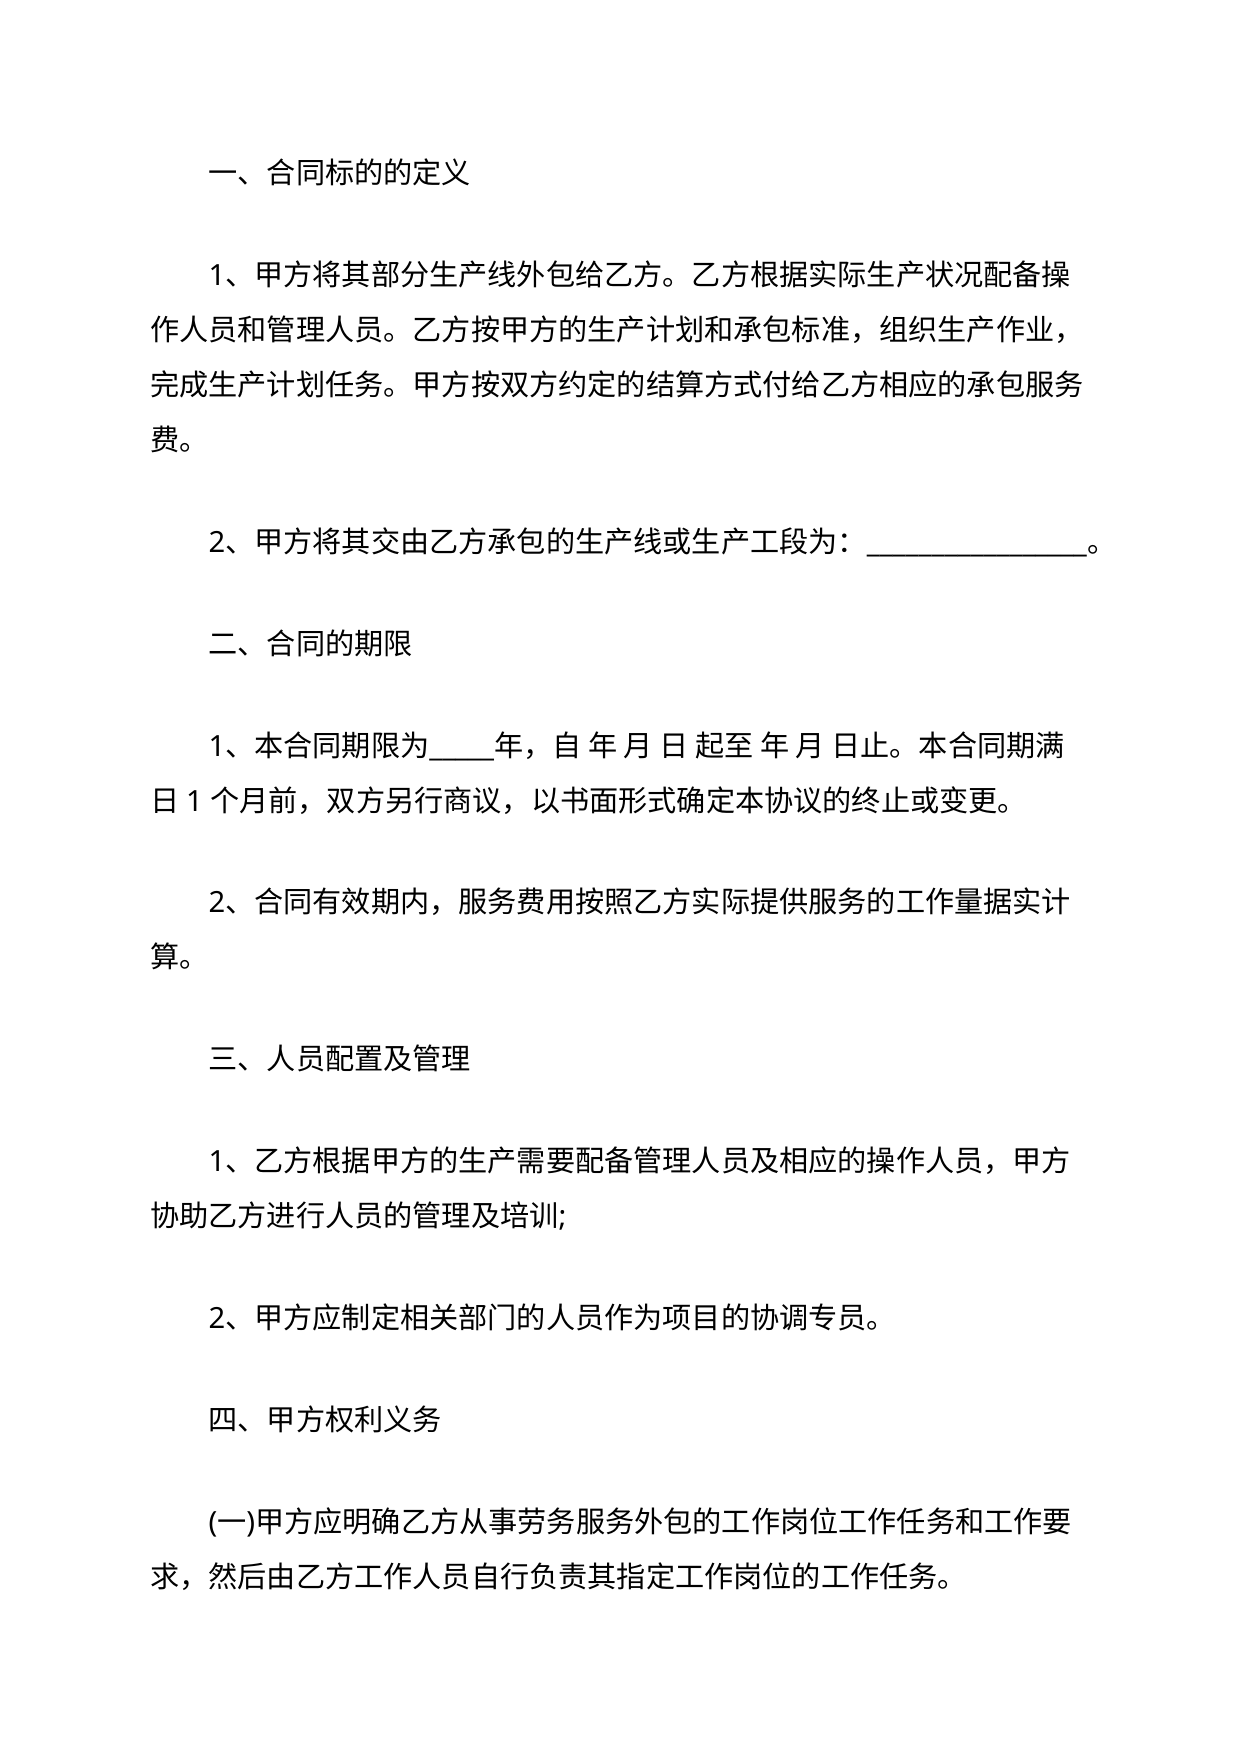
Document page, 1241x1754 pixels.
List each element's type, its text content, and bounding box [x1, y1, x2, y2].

text 1、本合同期限为_____年，自 年 月 日 起至 年 月 日止。本合同期满日 1 个月前，双方另行商议，以书面形式确定本协议的终止或变更。 [150, 722, 1090, 819]
text 2、甲方将其交由乙方承包的生产线或生产工段为：_________________。 [150, 518, 1090, 561]
text 二、合同的期限 [150, 620, 1090, 663]
text 1、乙方根据甲方的生产需要配备管理人员及相应的操作人员，甲方协助乙方进行人员的管理及培训; [150, 1138, 1090, 1235]
text 2、甲方应制定相关部门的人员作为项目的协调专员。 [150, 1294, 1090, 1337]
text 三、人员配置及管理 [150, 1036, 1090, 1078]
text 四、甲方权利义务 [150, 1397, 1090, 1439]
text 一、合同标的的定义 [150, 150, 1090, 192]
text 2、合同有效期内，服务费用按照乙方实际提供服务的工作量据实计算。 [150, 879, 1090, 976]
text 1、甲方将其部分生产线外包给乙方。乙方根据实际生产状况配备操作人员和管理人员。乙方按甲方的生产计划和承包标准，组织生产作业，完成生产计划任务。甲方按双方约定的结算方式付给乙方相应的承包服务费。 [150, 252, 1090, 459]
text (一)甲方应明确乙方从事劳务服务外包的工作岗位工作任务和工作要求，然后由乙方工作人员自行负责其指定工作岗位的工作任务。 [150, 1498, 1090, 1596]
